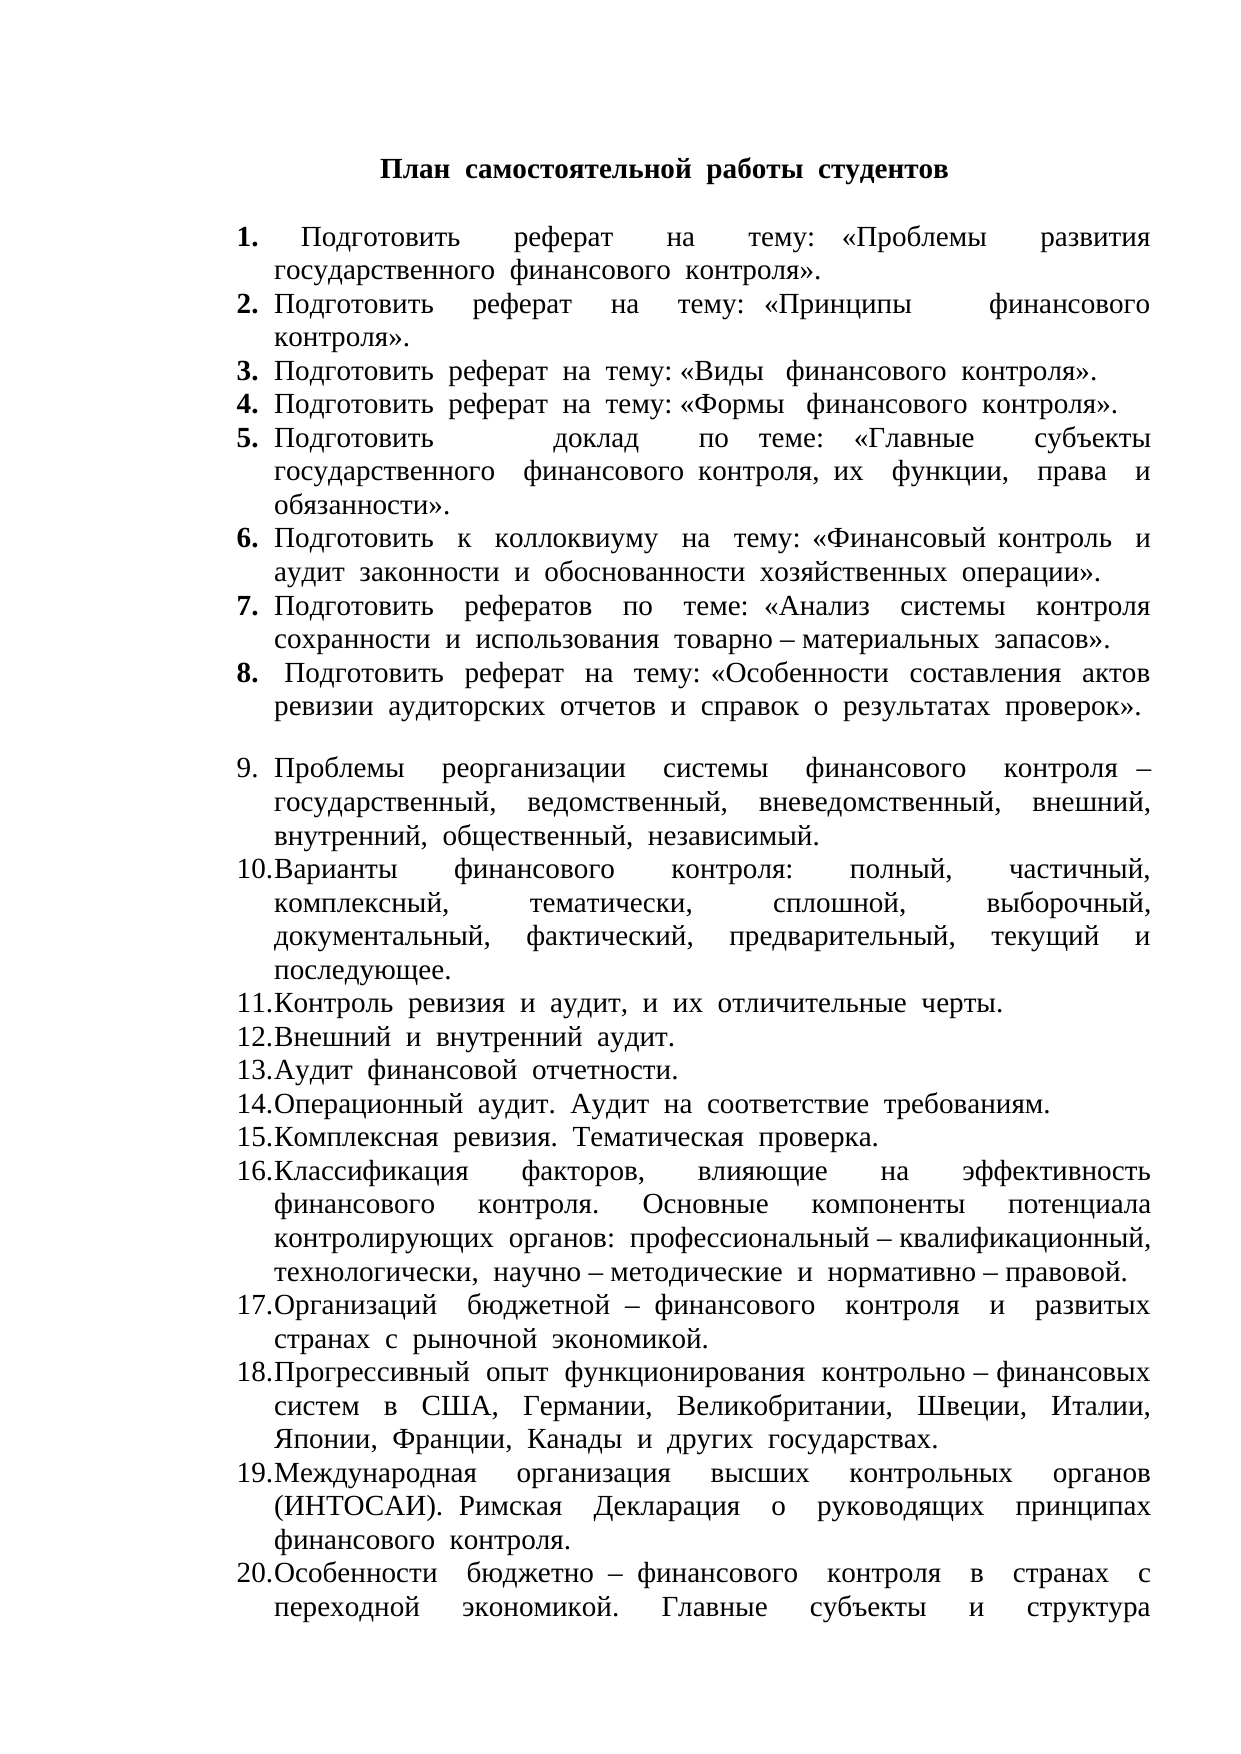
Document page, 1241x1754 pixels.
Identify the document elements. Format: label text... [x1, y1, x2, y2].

list Внешний и внутренний аудит. [236, 1019, 1152, 1052]
list Подготовить реферат на тему: «Принципы финансового контроля». [236, 286, 1152, 353]
list Подготовить к коллоквиуму на тему: «Финансовый контроль и аудит законности и обоснованности хозяйственных операции». [236, 521, 1152, 588]
list Прогрессивный опыт функционирования контрольно – финансовых систем в США, Германии, Великобритании, Швеции, Италии, Японии, Франции, Канады и других государствах. [236, 1354, 1152, 1455]
list Подготовить рефератов по теме: «Анализ системы контроля сохранности и использования товарно – материальных запасов». [236, 588, 1152, 655]
list Комплексная ревизия. Тематическая проверка. [236, 1119, 1152, 1153]
list Классификация факторов, влияющие на эффективность финансового контроля. Основные компоненты потенциала контролирующих органов: профессиональный – квалификационный, технологически, научно – методические и нормативно – правовой. [236, 1153, 1152, 1287]
list Проблемы реорганизации системы финансового контроля – государственный, ведомственный, вневедомственный, внешний, внутренний, общественный, независимый. [236, 751, 1152, 851]
list Операционный аудит. Аудит на соответствие требованиям. [236, 1086, 1152, 1119]
list Аудит финансовой отчетности. [236, 1052, 1152, 1086]
list Организаций бюджетной – финансового контроля и развитых странах с рыночной экономикой. [236, 1287, 1152, 1354]
list Подготовить реферат на тему: «Особенности составления актов ревизии аудиторских отчетов и справок о результатах проверок». [236, 655, 1152, 722]
text План самостоятельной работы студентов [177, 152, 1152, 185]
list Контроль ревизия и аудит, и их отличительные черты. [236, 985, 1152, 1019]
list Варианты финансового контроля: полный, частичный, комплексный, тематически, сплошной, выборочный, документальный, фактический, предварительный, текущий и последующее. [236, 851, 1152, 985]
list Подготовить реферат на тему: «Формы финансового контроля». [236, 386, 1152, 420]
list Международная организация высших контрольных органов (ИНТОСАИ). Римская Декларация о руководящих принципах финансового контроля. [236, 1455, 1152, 1556]
list Подготовить реферат на тему: «Виды финансового контроля». [236, 353, 1152, 386]
list Подготовить реферат на тему: «Проблемы развития государственного финансового контроля». [236, 219, 1152, 286]
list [236, 1556, 1152, 1623]
list Подготовить доклад по теме: «Главные субъекты государственного финансового контроля, их функции, права и обязанности». [236, 420, 1152, 521]
